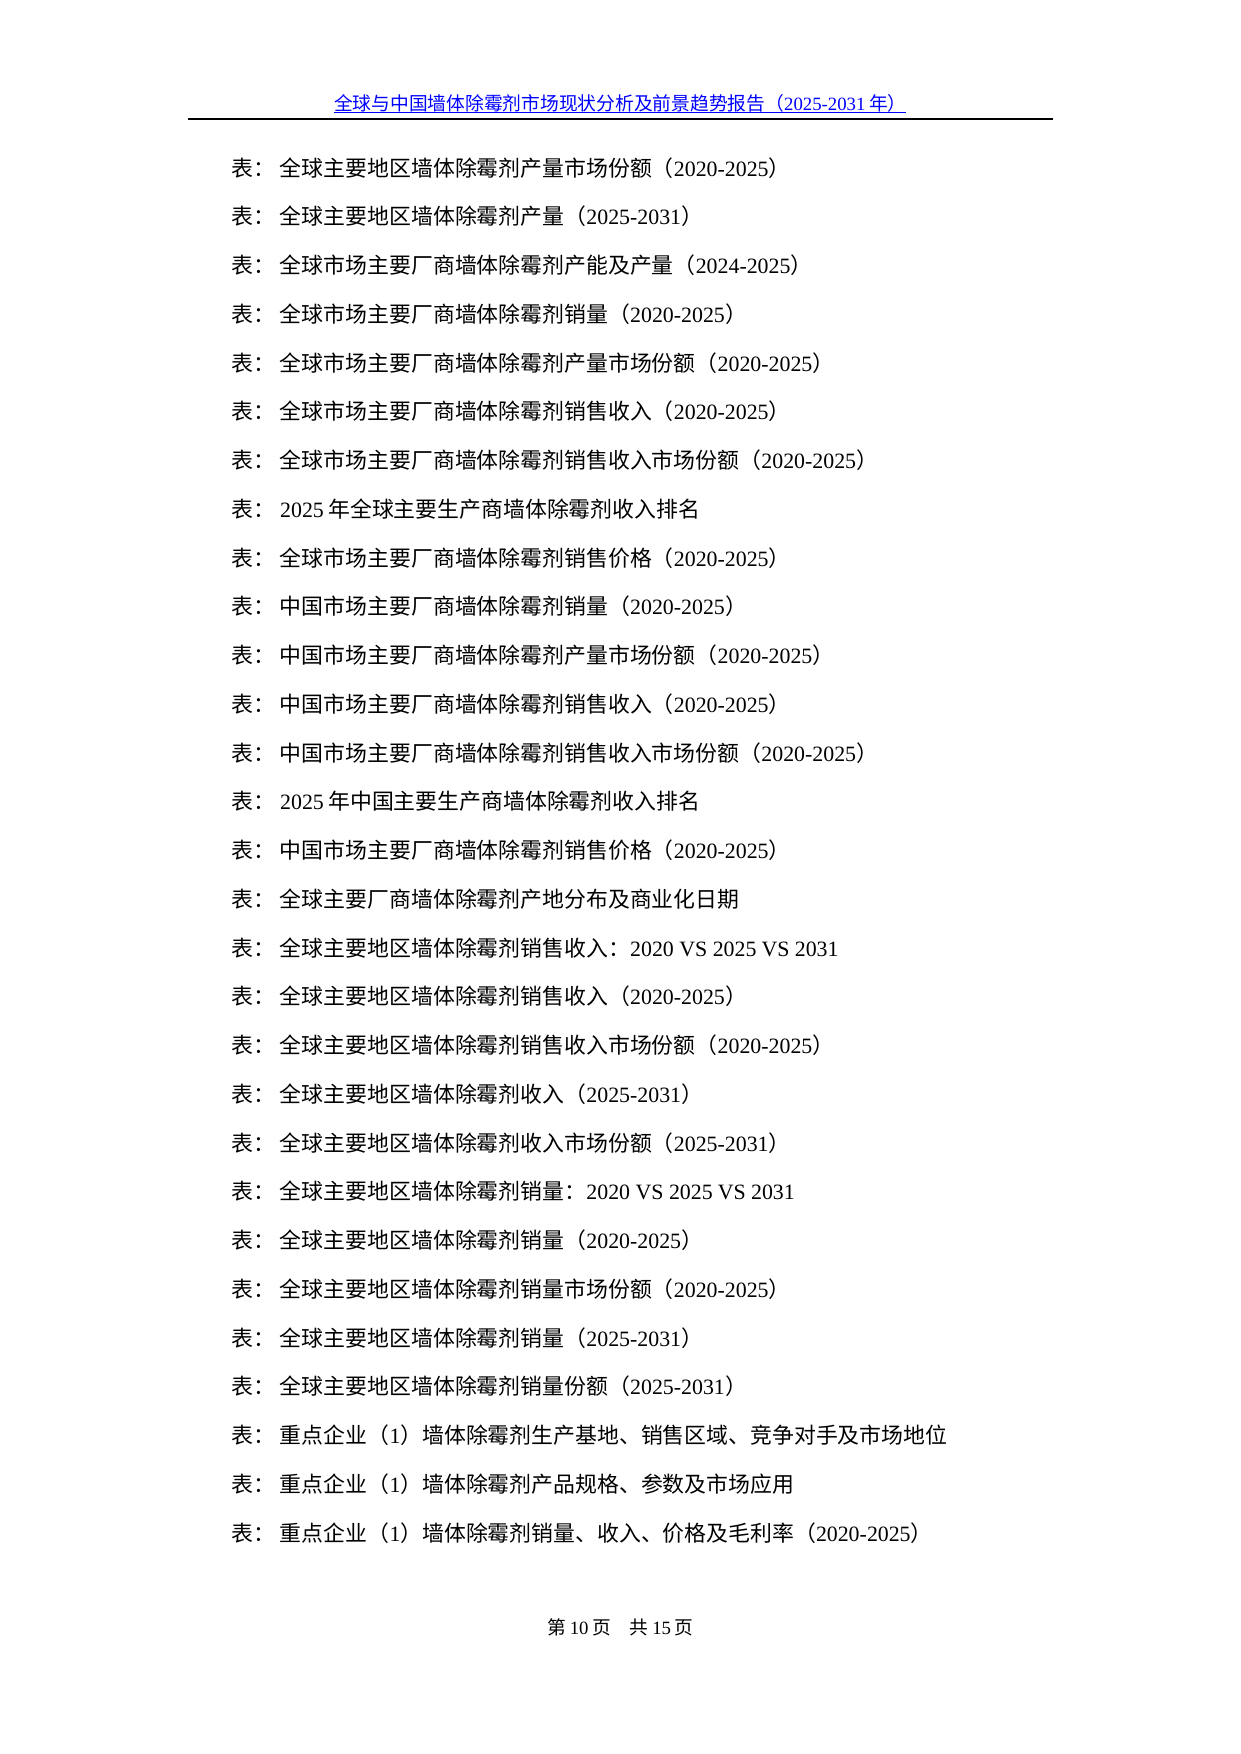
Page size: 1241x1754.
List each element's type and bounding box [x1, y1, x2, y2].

text [187, 150, 1053, 1548]
